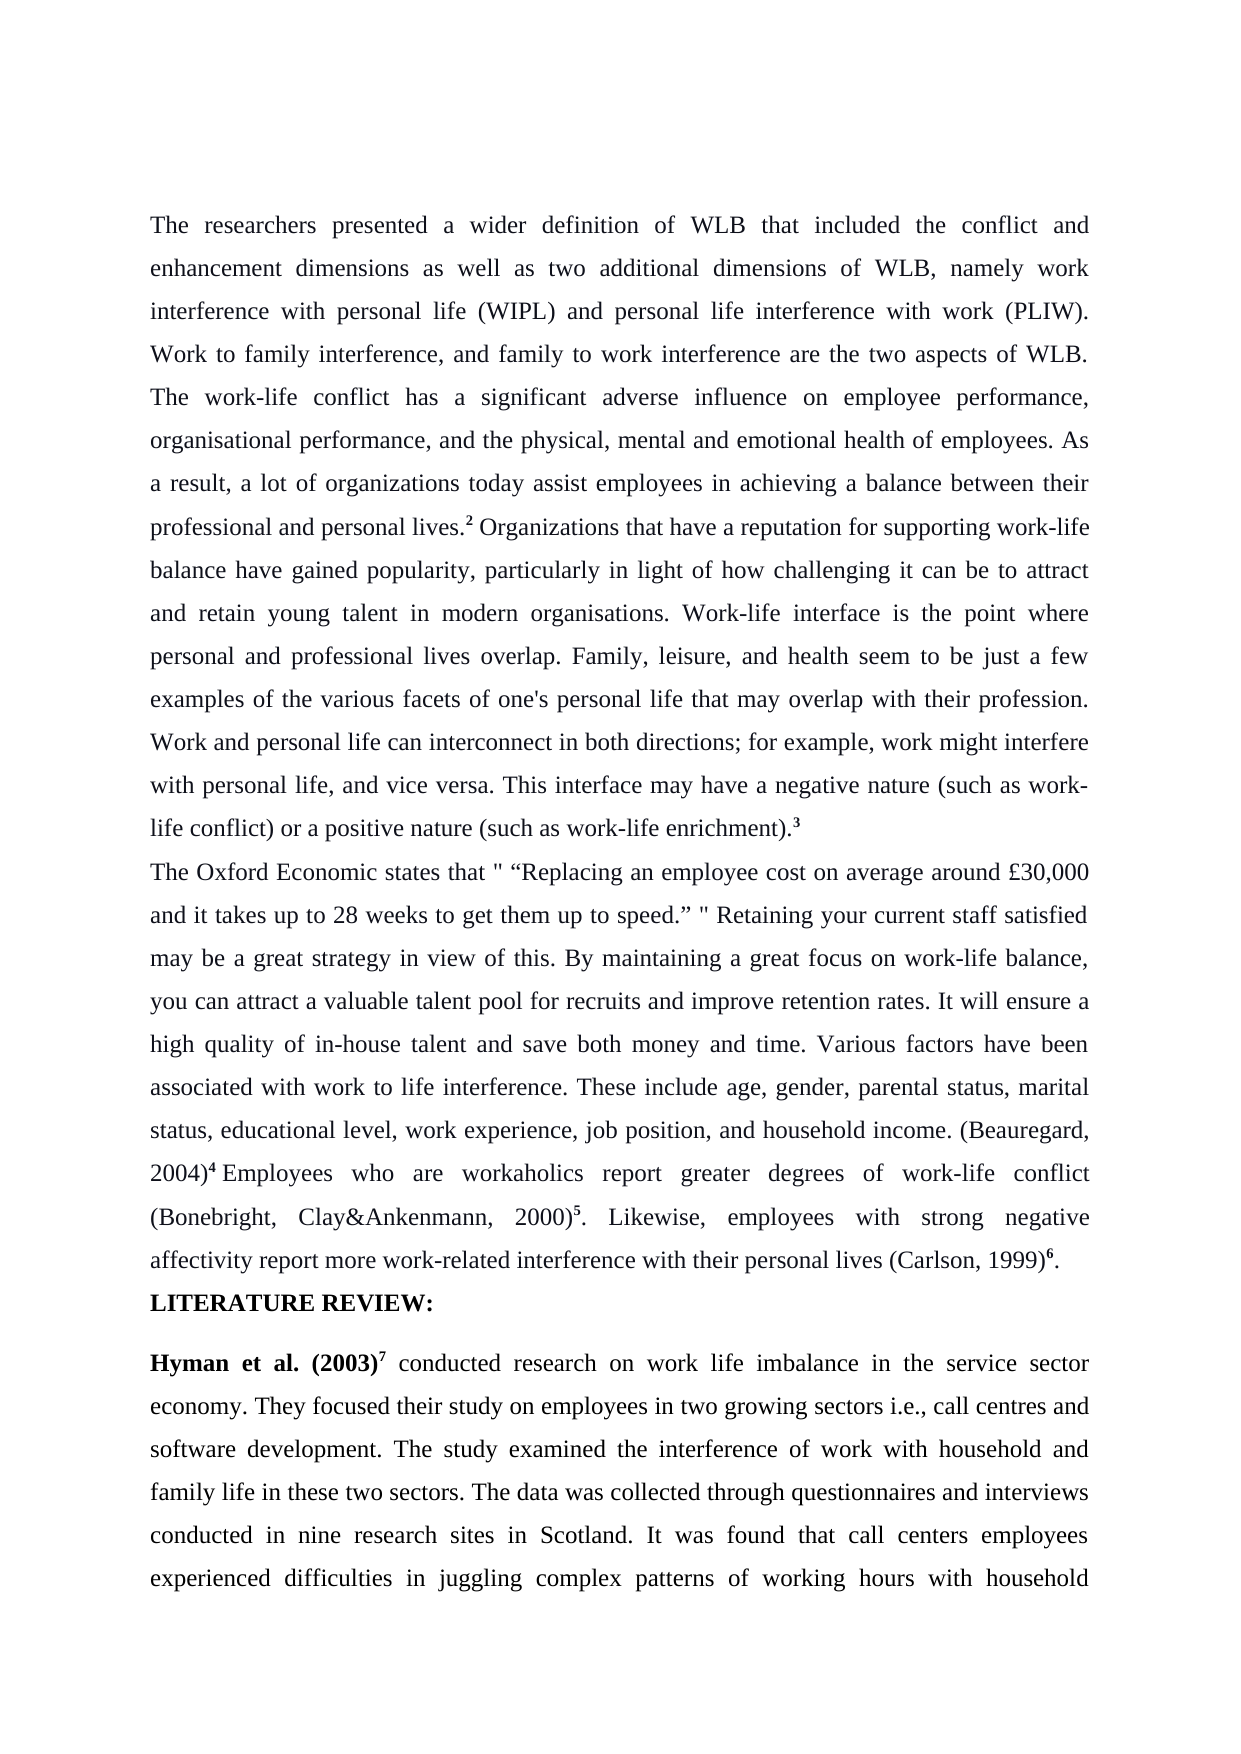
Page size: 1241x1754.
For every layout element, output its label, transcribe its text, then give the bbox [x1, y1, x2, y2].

text The researchers presented a wider definition of WLB that included the conflict and enhancement dimensions as well as two additional dimensions of WLB, namely work interference with personal life (WIPL) and personal life interference with work (PLIW). Work to family interference, and family to work interference are the two aspects of WLB. The work-life conflict has a significant adverse influence on employee performance, organisational performance, and the physical, mental and emotional health of employees. As a result, a lot of organizations today assist employees in achieving a balance between their professional and personal lives.2 Organizations that have a reputation for supporting work-life balance have gained popularity, particularly in light of how challenging it can be to attract and retain young talent in modern organisations. Work-life interface is the point where personal and professional lives overlap. Family, leisure, and health seem to be just a few examples of the various facets of one's personal life that may overlap with their profession. Work and personal life can interconnect in both directions; for example, work might interfere with personal life, and vice versa. This interface may have a negative nature (such as work-life conflict) or a positive nature (such as work-life enrichment).3 [150, 210, 1090, 842]
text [150, 1348, 1090, 1592]
text The Oxford Economic states that " “Replacing an employee cost on average around £30,000 and it takes up to 28 weeks to get them up to speed.” " Retaining your current staff satisfied may be a great strategy in view of this. By maintaining a great focus on work-life balance, you can attract a valuable talent pool for recruits and improve retention rates. It will ensure a high quality of in-house talent and save both money and time. Various factors have been associated with work to life interference. These include age, gender, parental status, marital status, educational level, work experience, job position, and household income. (Beauregard, 2004)4 Employees who are workaholics report greater degrees of work-life conflict (Bonebright, Clay&Ankenmann, 2000)5. Likewise, employees with strong negative affectivity report more work-related interference with their personal lives (Carlson, 1999)6. [150, 857, 1090, 1273]
text LITERATURE REVIEW: [150, 1288, 1090, 1317]
